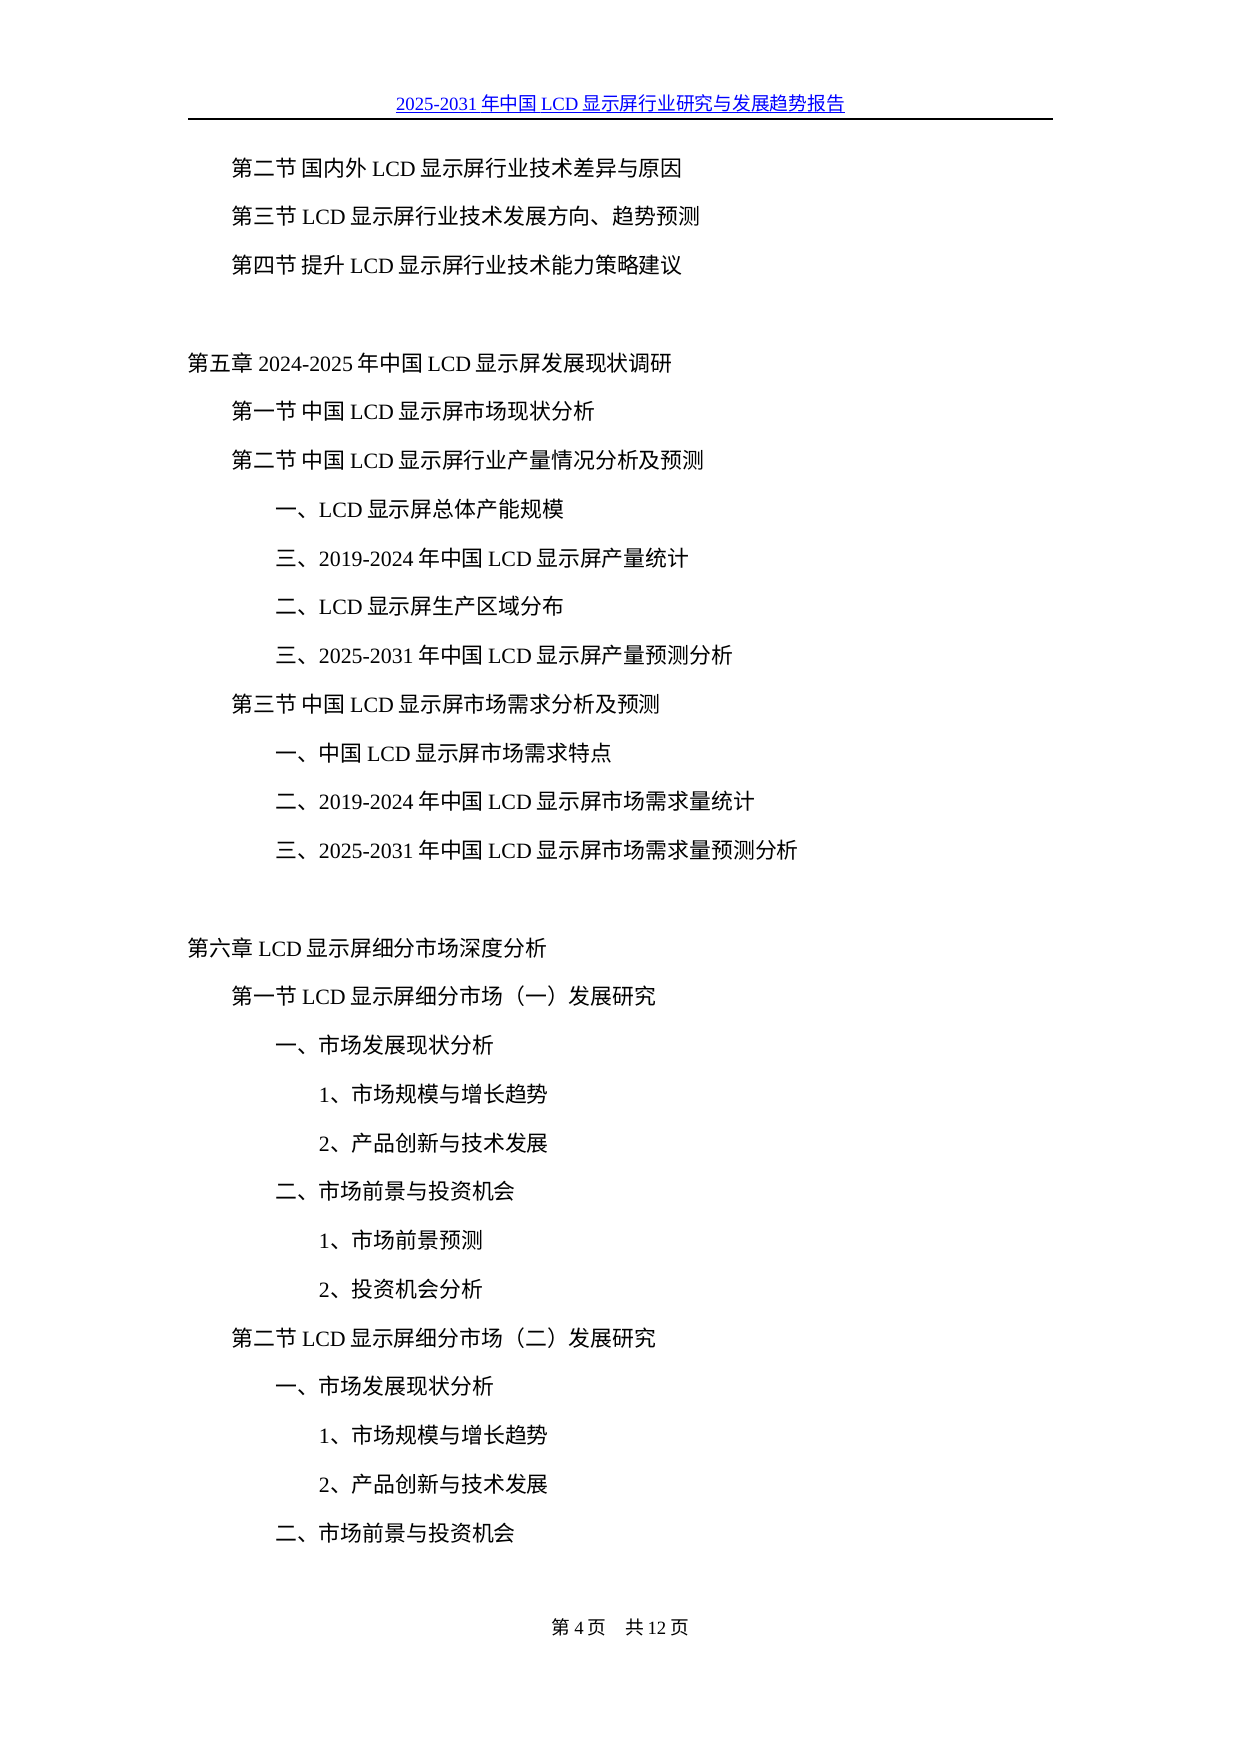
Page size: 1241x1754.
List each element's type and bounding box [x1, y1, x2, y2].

text [187, 150, 1053, 1548]
